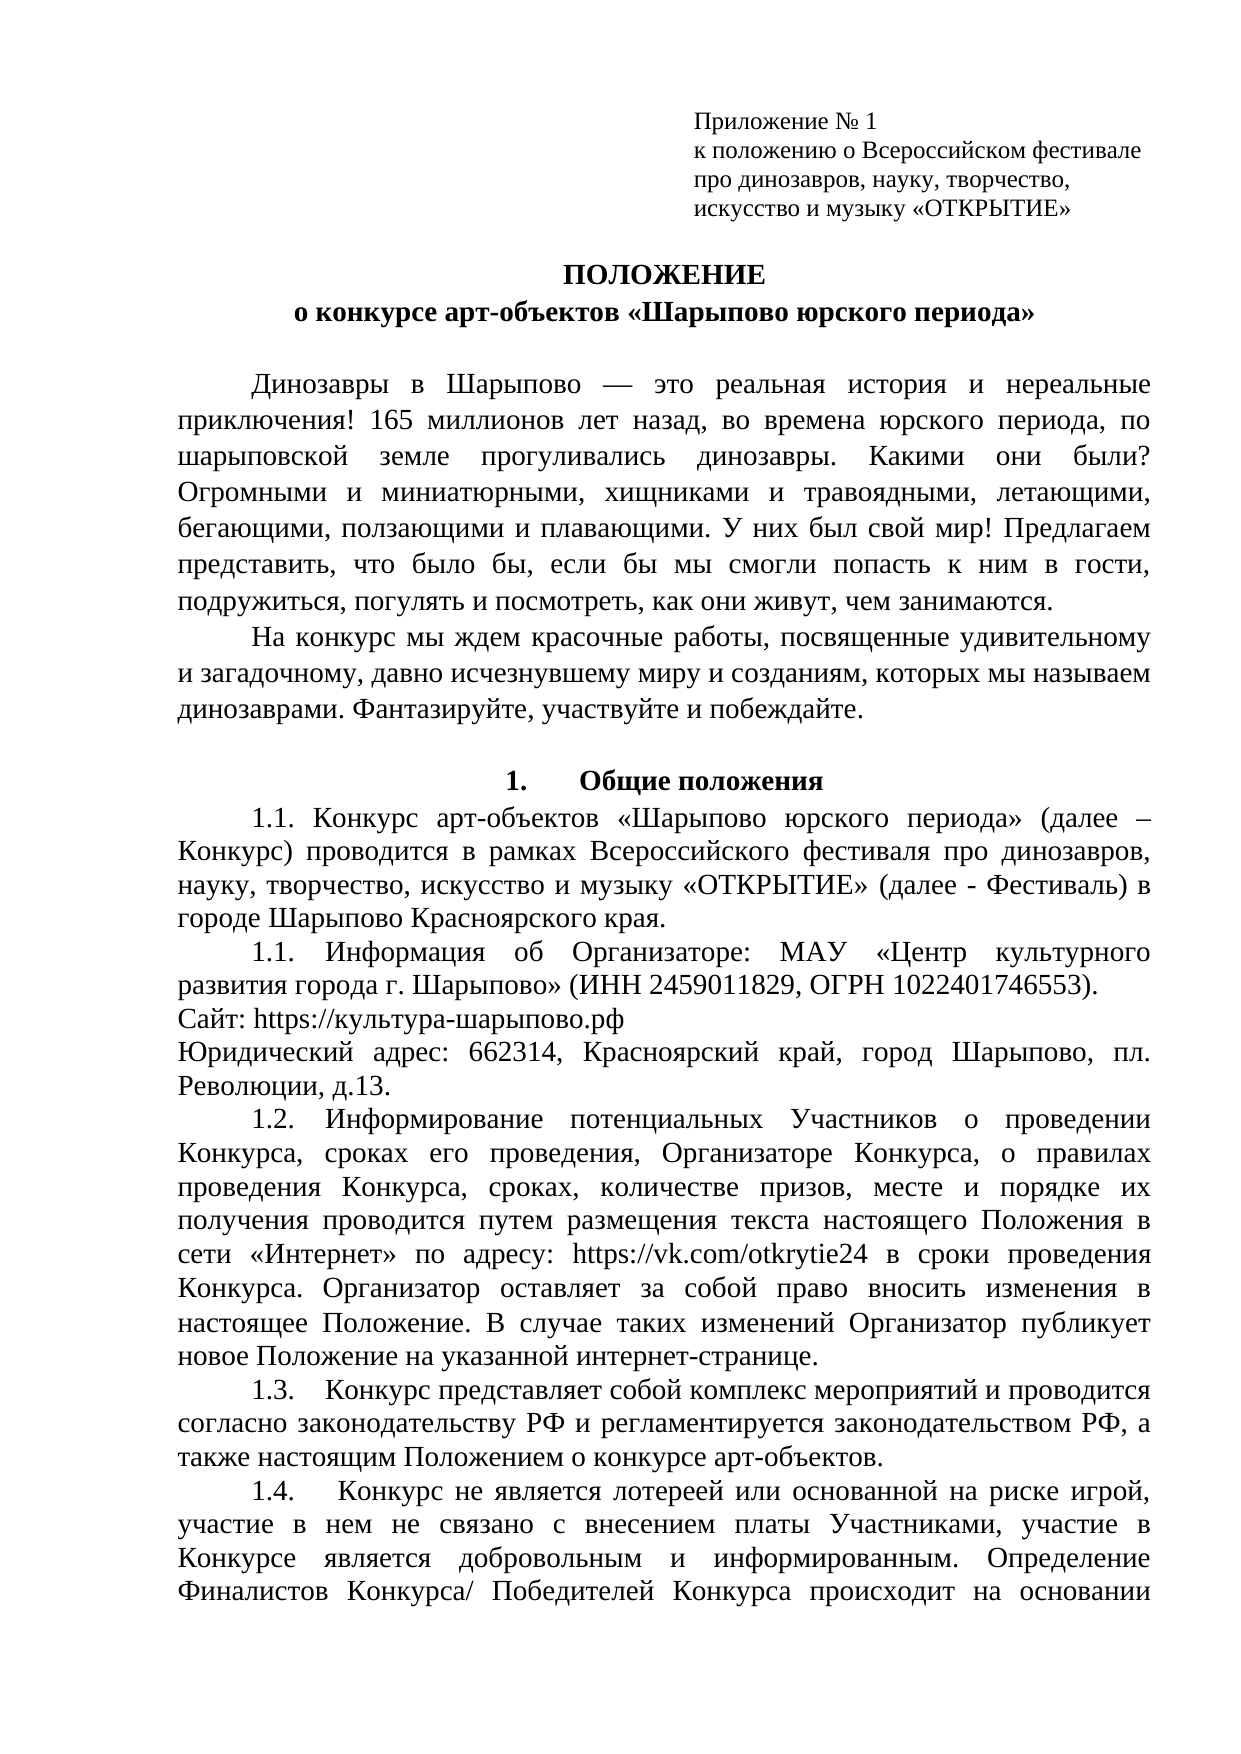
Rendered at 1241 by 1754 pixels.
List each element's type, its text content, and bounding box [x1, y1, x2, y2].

text На конкурс мы ждем красочные работы, посвященные удивительному и загадочному, давно исчезнувшему миру и созданиям, которых мы называем динозаврами. Фантазируйте, участвуйте и побеждайте. [177, 619, 1152, 725]
text Приложение № 1 [693, 106, 1152, 135]
list Информация об Организаторе: МАУ «Центр культурного развития города г. Шарыпово» (ИНН 2459011829, ОГРН 1022401746553). [177, 934, 1152, 1001]
text к положению о Всероссийском фестивале про динозавров, науку, творчество, искусство и музыку «ОТКРЫТИЕ» [693, 135, 1152, 221]
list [177, 1473, 1152, 1607]
text Сайт: https://культура-шарыпово.рф [177, 1001, 1152, 1034]
list Конкурс представляет собой комплекс мероприятий и проводится согласно законодательству РФ и регламентируется законодательством РФ, а также настоящим Положением о конкурсе арт-объектов. [177, 1372, 1152, 1473]
list Информирование потенциальных Участников о проведении Конкурса, сроках его проведения, Организаторе Конкурса, о правилах проведения Конкурса, сроках, количестве призов, месте и порядке их получения проводится путем размещения текста настоящего Положения в сети «Интернет» по адресу: https://vk.com/otkrytie24 в сроки проведения Конкурса. Организатор оставляет за собой право вносить изменения в настоящее Положение. В случае таких изменений Организатор публикует новое Положение на указанной интернет-странице. [177, 1102, 1152, 1372]
text Динозавры в Шарыпово — это реальная история и нереальные приключения! 165 миллионов лет назад, во времена юрского периода, по шарыповской земле прогуливались динозавры. Какими они были? Огромными и миниатюрными, хищниками и травоядными, летающими, бегающими, ползающими и плавающими. У них был свой мир! Предлагаем представить, что было бы, если бы мы смогли попасть к ним в гости, подружиться, погулять и посмотреть, как они живут, чем занимаются. [177, 366, 1152, 616]
text Юридический адрес: 662314, Красноярский край, город Шарыпово, пл. Революции, д.13. [177, 1034, 1152, 1102]
text ПОЛОЖЕНИЕ [177, 257, 1152, 291]
text 1.1. Конкурс арт-объектов «Шарыпово юрского периода» (далее – Конкурс) проводится в рамках Всероссийского фестиваля про динозавров, науку, творчество, искусство и музыку «ОТКРЫТИЕ» (далее - Фестиваль) в городе Шарыпово Красноярского края. [177, 800, 1152, 934]
text о конкурсе арт-объектов «Шарыпово юрского периода» [177, 294, 1152, 327]
list Общие положения [177, 763, 1152, 797]
